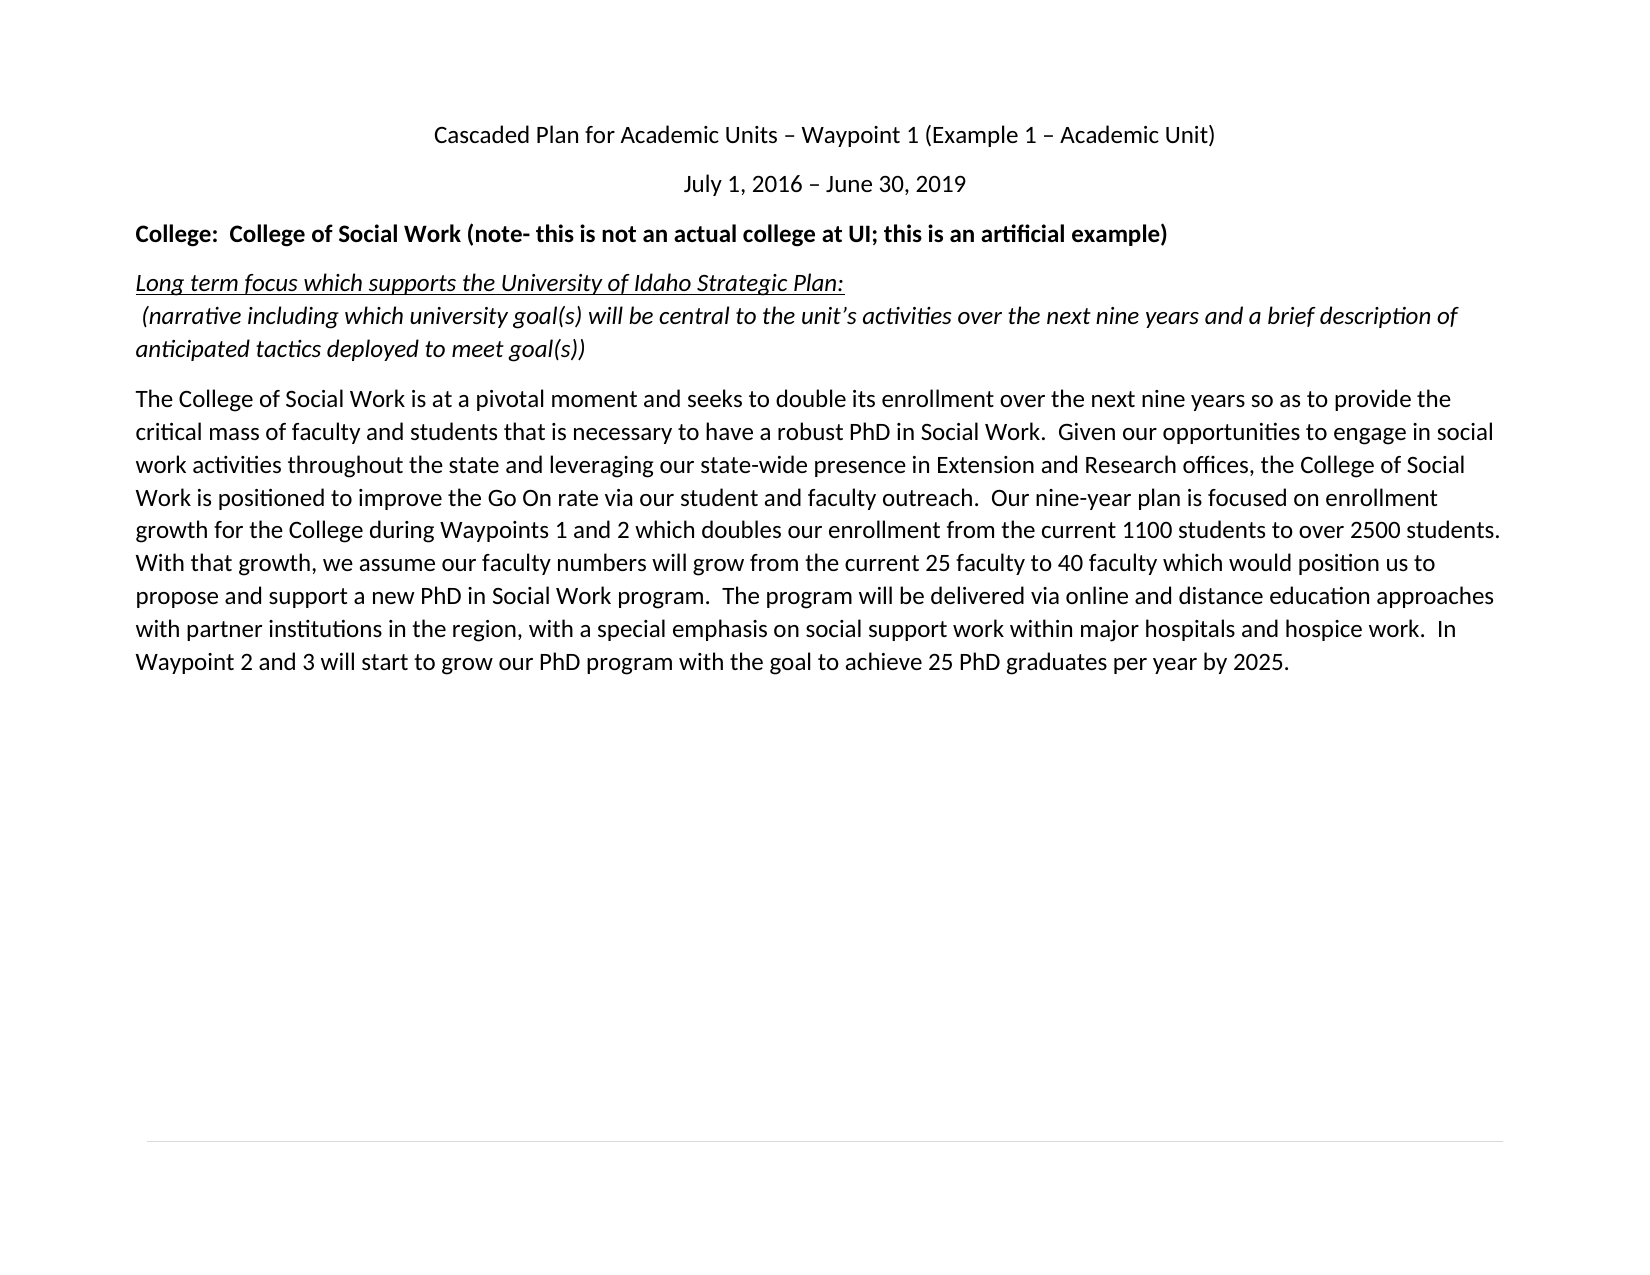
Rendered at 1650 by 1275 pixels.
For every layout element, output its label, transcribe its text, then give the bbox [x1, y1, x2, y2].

text College: College of Social Work (note- this is not an actual college at UI; this is an artificial example) [135, 218, 1514, 248]
text Cascaded Plan for Academic Units – Waypoint 1 (Example 1 – Academic Unit) [135, 119, 1514, 149]
text July 1, 2016 – June 30, 2019 [135, 168, 1514, 199]
text Long term focus which supports the University of Idaho Strategic Plan: (narrative including which university goal(s) will be central to the unit’s activities over the next nine years and a brief description of anticipated tactics deployed to meet goal(s)) [135, 267, 1514, 364]
text The College of Social Work is at a pivotal moment and seeks to double its enrollment over the next nine years so as to provide the critical mass of faculty and students that is necessary to have a robust PhD in Social Work. Given our opportunities to engage in social work activities throughout the state and leveraging our state-wide presence in Extension and Research offices, the College of Social Work is positioned to improve the Go On rate via our student and faculty outreach. Our nine-year plan is focused on enrollment growth for the College during Waypoints 1 and 2 which doubles our enrollment from the current 1100 students to over 2500 students. With that growth, we assume our faculty numbers will grow from the current 25 faculty to 40 faculty which would position us to propose and support a new PhD in Social Work program. The program will be delivered via online and distance education approaches with partner institutions in the region, with a special emphasis on social support work within major hospitals and hospice work. In Waypoint 2 and 3 will start to grow our PhD program with the goal to achieve 25 PhD graduates per year by 2025. [135, 383, 1514, 677]
